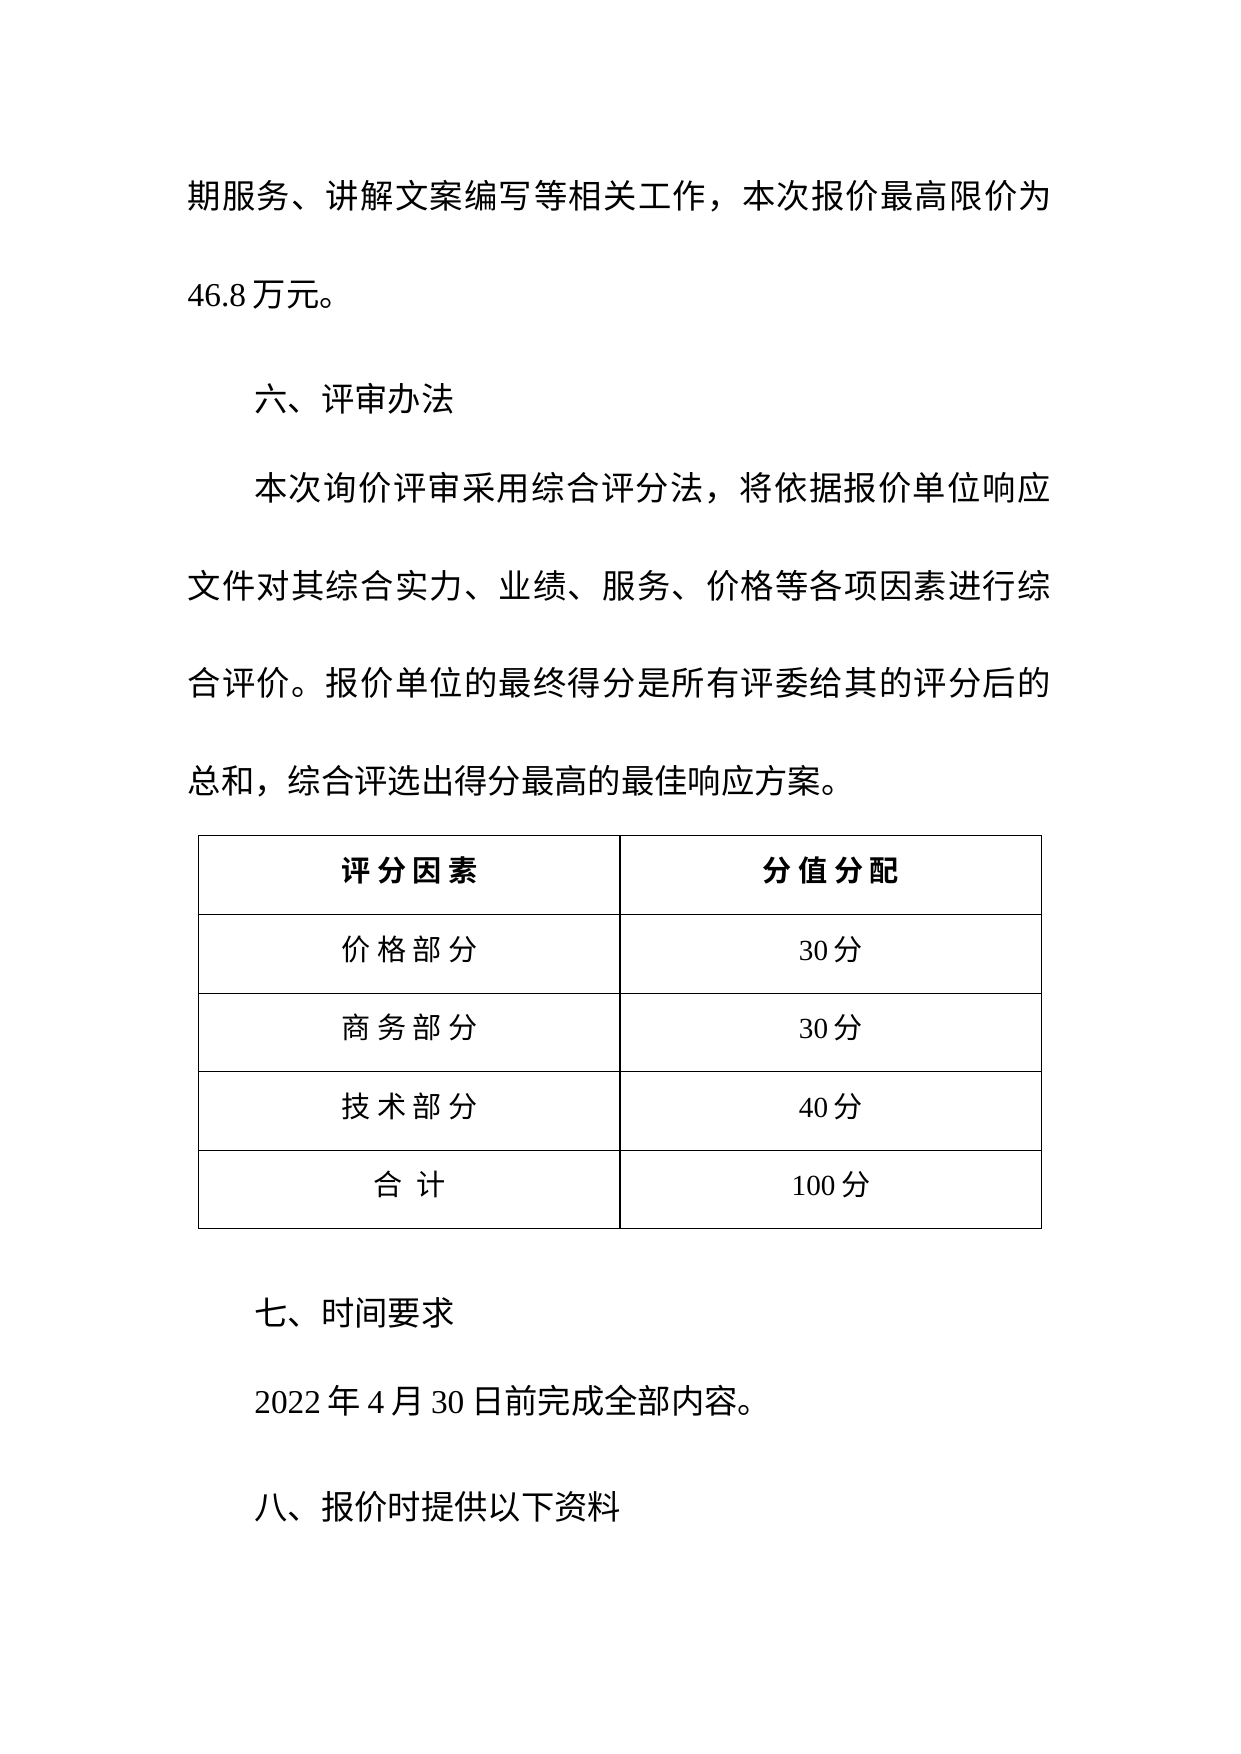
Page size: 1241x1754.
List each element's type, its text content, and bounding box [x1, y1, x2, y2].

table_cell 40分 [621, 1072, 1041, 1149]
table_header 评 分 因 素 [199, 836, 619, 914]
text 2022年4月30日前完成全部内容。 [187, 1367, 1053, 1432]
text 六、评审办法 [187, 365, 1053, 430]
table_cell 30分 [621, 994, 1041, 1071]
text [187, 162, 1053, 324]
table_cell 技 术 部 分 [199, 1072, 619, 1149]
table_cell 合 计 [199, 1151, 619, 1228]
table_cell 100分 [621, 1151, 1041, 1228]
table_cell 价 格 部 分 [199, 915, 619, 992]
table_cell 商 务 部 分 [199, 994, 619, 1071]
table_cell 30分 [621, 915, 1041, 992]
table_header 分 值 分 配 [621, 836, 1041, 914]
text 七、时间要求 [187, 1278, 1053, 1343]
text 八、报价时提供以下资料 [187, 1472, 1053, 1537]
text 本次询价评审采用综合评分法，将依据报价单位响应文件对其综合实力、业绩、服务、价格等各项因素进行综合评价。报价单位的最终得分是所有评委给其的评分后的总和，综合评选出得分最高的最佳响应方案。 [187, 454, 1053, 811]
